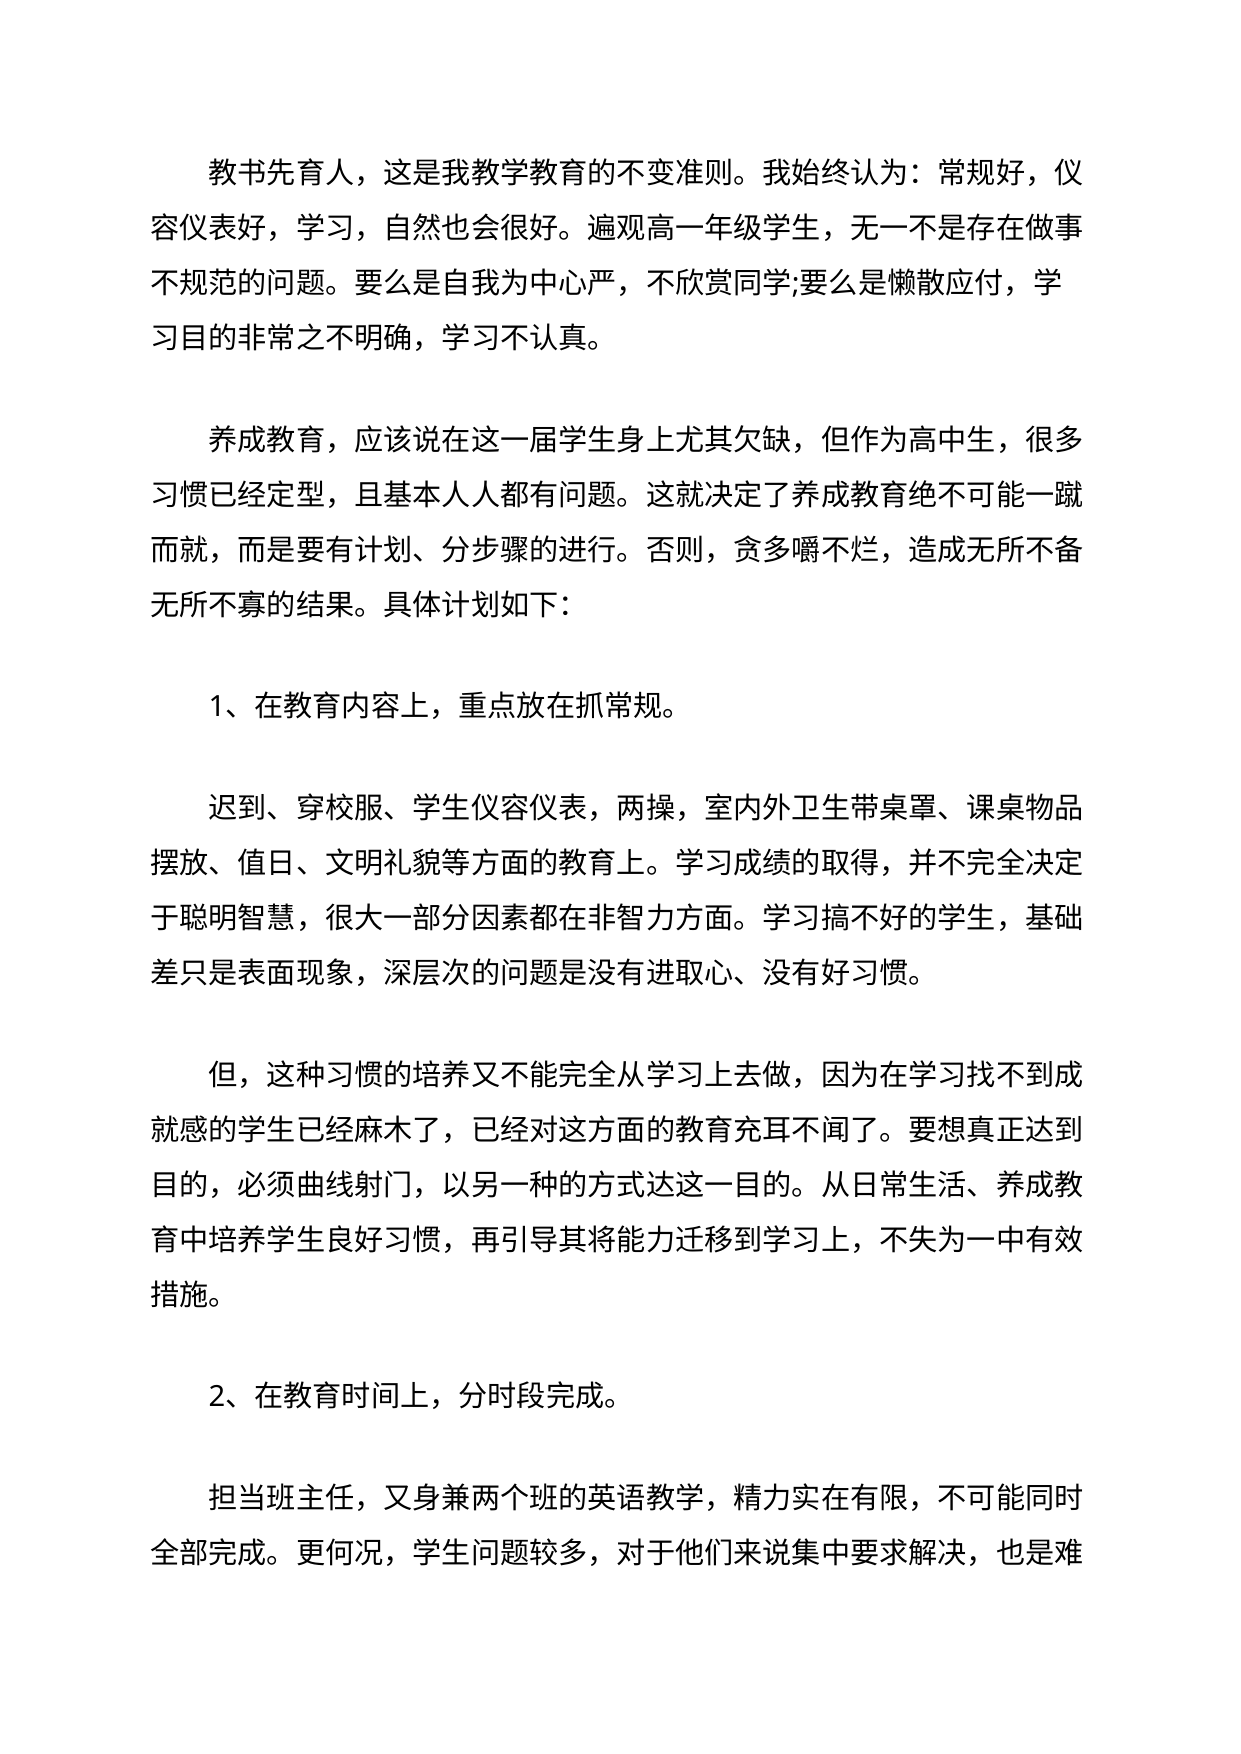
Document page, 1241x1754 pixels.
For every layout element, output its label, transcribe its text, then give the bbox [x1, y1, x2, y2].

text 养成教育，应该说在这一届学生身上尤其欠缺，但作为高中生，很多习惯已经定型，且基本人人都有问题。这就决定了养成教育绝不可能一蹴而就，而是要有计划、分步骤的进行。否则，贪多嚼不烂，造成无所不备无所不寡的结果。具体计划如下： [150, 417, 1090, 623]
text 但，这种习惯的培养又不能完全从学习上去做，因为在学习找不到成就感的学生已经麻木了，已经对这方面的教育充耳不闻了。要想真正达到目的，必须曲线射门，以另一种的方式达这一目的。从日常生活、养成教育中培养学生良好习惯，再引导其将能力迁移到学习上，不失为一中有效措施。 [150, 1051, 1090, 1313]
text 2、在教育时间上，分时段完成。 [150, 1373, 1090, 1415]
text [150, 1475, 1090, 1572]
text 1、在教育内容上，重点放在抓常规。 [150, 683, 1090, 725]
text 迟到、穿校服、学生仪容仪表，两操，室内外卫生带桌罩、课桌物品摆放、值日、文明礼貌等方面的教育上。学习成绩的取得，并不完全决定于聪明智慧，很大一部分因素都在非智力方面。学习搞不好的学生，基础差只是表面现象，深层次的问题是没有进取心、没有好习惯。 [150, 785, 1090, 992]
text 教书先育人，这是我教学教育的不变准则。我始终认为：常规好，仪容仪表好，学习，自然也会很好。遍观高一年级学生，无一不是存在做事不规范的问题。要么是自我为中心严，不欣赏同学;要么是懒散应付，学习目的非常之不明确，学习不认真。 [150, 150, 1090, 357]
